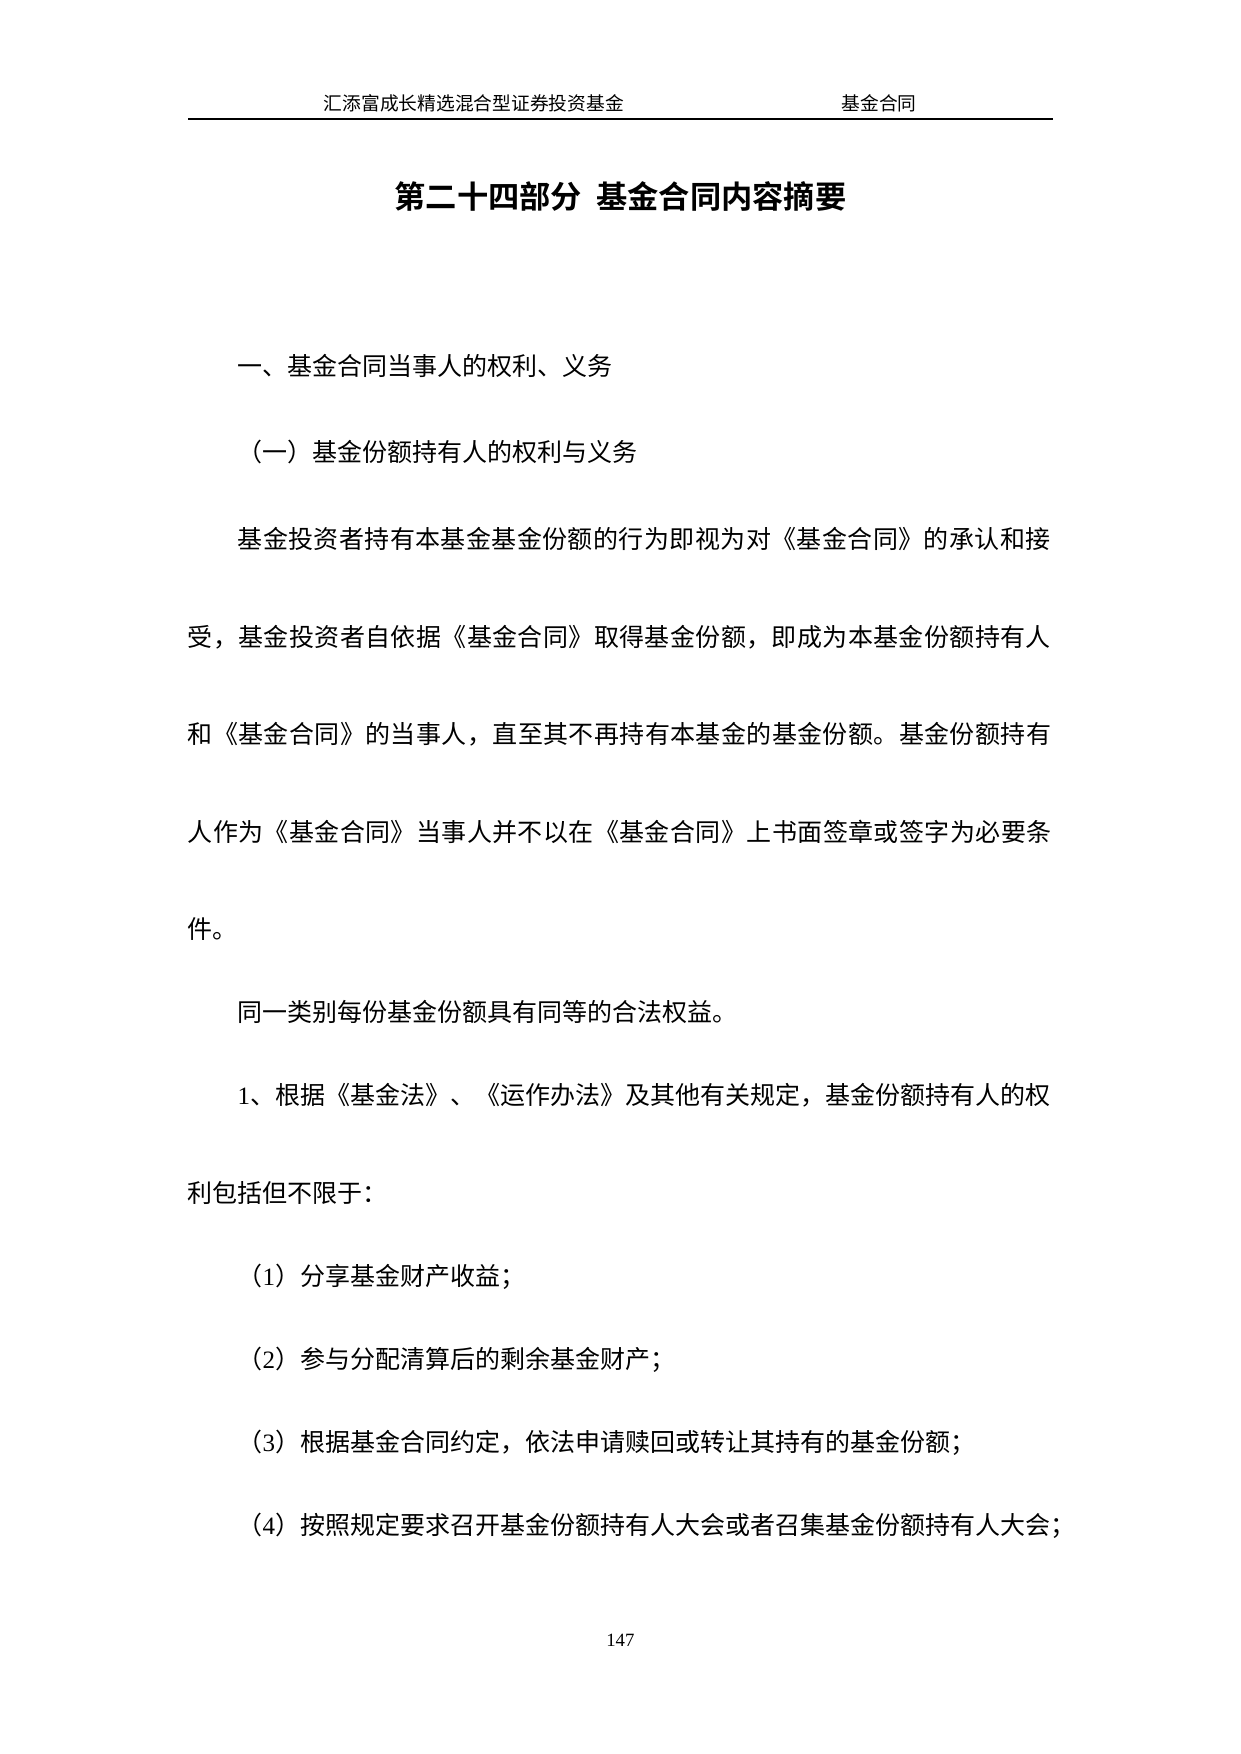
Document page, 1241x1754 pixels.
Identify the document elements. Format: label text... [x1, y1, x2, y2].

text 基金投资者持有本基金基金份额的行为即视为对《基金合同》的承认和接受，基金投资者自依据《基金合同》取得基金份额，即成为本基金份额持有人和《基金合同》的当事人，直至其不再持有本基金的基金份额。基金份额持有人作为《基金合同》当事人并不以在《基金合同》上书面签章或签字为必要条件。 [187, 505, 1053, 960]
text （1）分享基金财产收益； [187, 1242, 1053, 1307]
text （一）基金份额持有人的权利与义务 [187, 418, 1053, 483]
subtitle 第二十四部分 基金合同内容摘要 [187, 162, 1053, 227]
text 1、根据《基金法》、《运作办法》及其他有关规定，基金份额持有人的权利包括但不限于： [187, 1061, 1053, 1224]
text （2）参与分配清算后的剩余基金财产； [187, 1325, 1053, 1390]
text 同一类别每份基金份额具有同等的合法权益。 [187, 978, 1053, 1043]
text （4）按照规定要求召开基金份额持有人大会或者召集基金份额持有人大会； [187, 1491, 1053, 1556]
text 一、基金合同当事人的权利、义务 [187, 332, 1053, 397]
text （3）根据基金合同约定，依法申请赎回或转让其持有的基金份额； [187, 1408, 1053, 1473]
